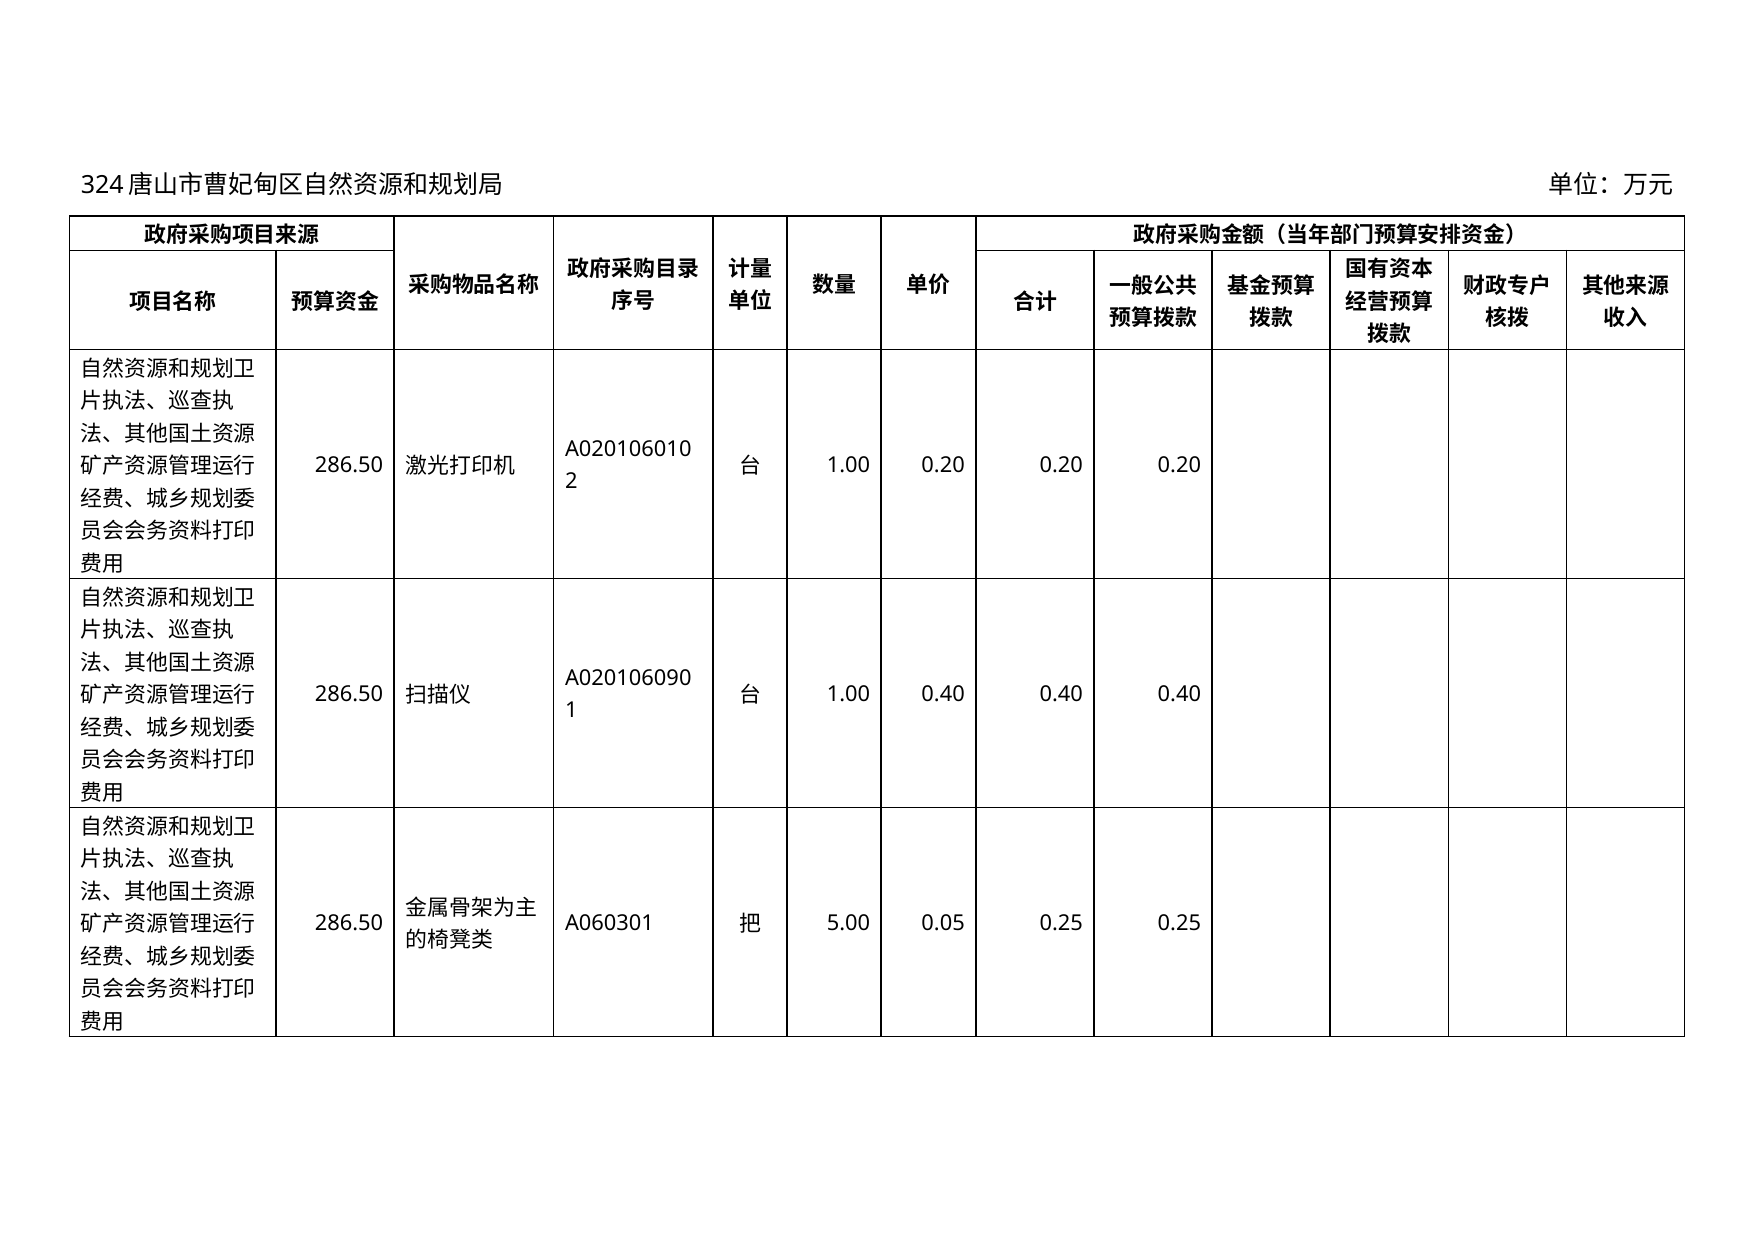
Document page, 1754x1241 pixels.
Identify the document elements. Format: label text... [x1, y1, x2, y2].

table_cell [1331, 350, 1448, 578]
table_cell 扫描仪 [395, 579, 553, 807]
table_cell 自然资源和规划卫片执法、巡查执法、其他国土资源矿产资源管理运行经费、城乡规划委员会会务资料打印费用 [70, 579, 275, 807]
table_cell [70, 808, 275, 1036]
table_cell 台 [714, 350, 786, 578]
table_cell 单价 [882, 217, 975, 348]
table_cell A0201060901 [554, 579, 712, 807]
table_cell 政府采购目录序号 [554, 217, 712, 348]
table_cell 0.05 [882, 808, 975, 1036]
table_cell 数量 [788, 217, 880, 348]
table_cell [1449, 808, 1566, 1036]
table_cell 合计 [977, 251, 1093, 348]
table_cell 0.20 [1095, 350, 1211, 578]
table_cell 286.50 [277, 579, 393, 807]
table_cell 国有资本经营预算拨款 [1331, 251, 1448, 348]
table_cell 政府采购项目来源 [70, 217, 393, 249]
table_cell 0.20 [977, 350, 1093, 578]
table_cell [1331, 579, 1448, 807]
table_header 单位：万元 [977, 151, 1684, 215]
table_cell [1213, 808, 1329, 1036]
table_cell 采购物品名称 [395, 217, 553, 348]
table_cell 计量 单位 [714, 217, 786, 348]
table_cell 把 [714, 808, 786, 1036]
table_cell 台 [714, 579, 786, 807]
table_cell 5.00 [788, 808, 880, 1036]
table_cell 金属骨架为主的椅凳类 [395, 808, 553, 1036]
table_cell 286.50 [277, 350, 393, 578]
table_cell 0.20 [882, 350, 975, 578]
table_cell 其他来源收入 [1567, 251, 1684, 348]
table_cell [70, 350, 275, 578]
table_cell 286.50 [277, 808, 393, 1036]
table_cell 0.40 [977, 579, 1093, 807]
table_cell 预算资金 [277, 251, 393, 348]
table_cell 财政专户核拨 [1449, 251, 1566, 348]
table_cell A0201060102 [554, 350, 712, 578]
table_cell [1331, 808, 1448, 1036]
table_cell 0.25 [977, 808, 1093, 1036]
table_cell 政府采购金额（当年部门预算安排资金） [977, 217, 1684, 249]
table_cell 1.00 [788, 579, 880, 807]
table_cell 0.40 [1095, 579, 1211, 807]
table_cell [1213, 350, 1329, 578]
table_header 324唐山市曹妃甸区自然资源和规划局 [70, 151, 975, 215]
table_cell 激光打印机 [395, 350, 553, 578]
table_cell A060301 [554, 808, 712, 1036]
table_cell [1213, 579, 1329, 807]
table_cell 项目名称 [70, 251, 275, 348]
table_cell [1449, 350, 1566, 578]
table_cell 0.40 [882, 579, 975, 807]
table_cell 一般公共预算拨款 [1095, 251, 1211, 348]
table_cell [1567, 350, 1684, 578]
table_cell [1449, 579, 1566, 807]
table_cell 1.00 [788, 350, 880, 578]
table_cell 0.25 [1095, 808, 1211, 1036]
table_cell [1567, 579, 1684, 807]
table_cell 基金预算拨款 [1213, 251, 1329, 348]
table_cell [1567, 808, 1684, 1036]
